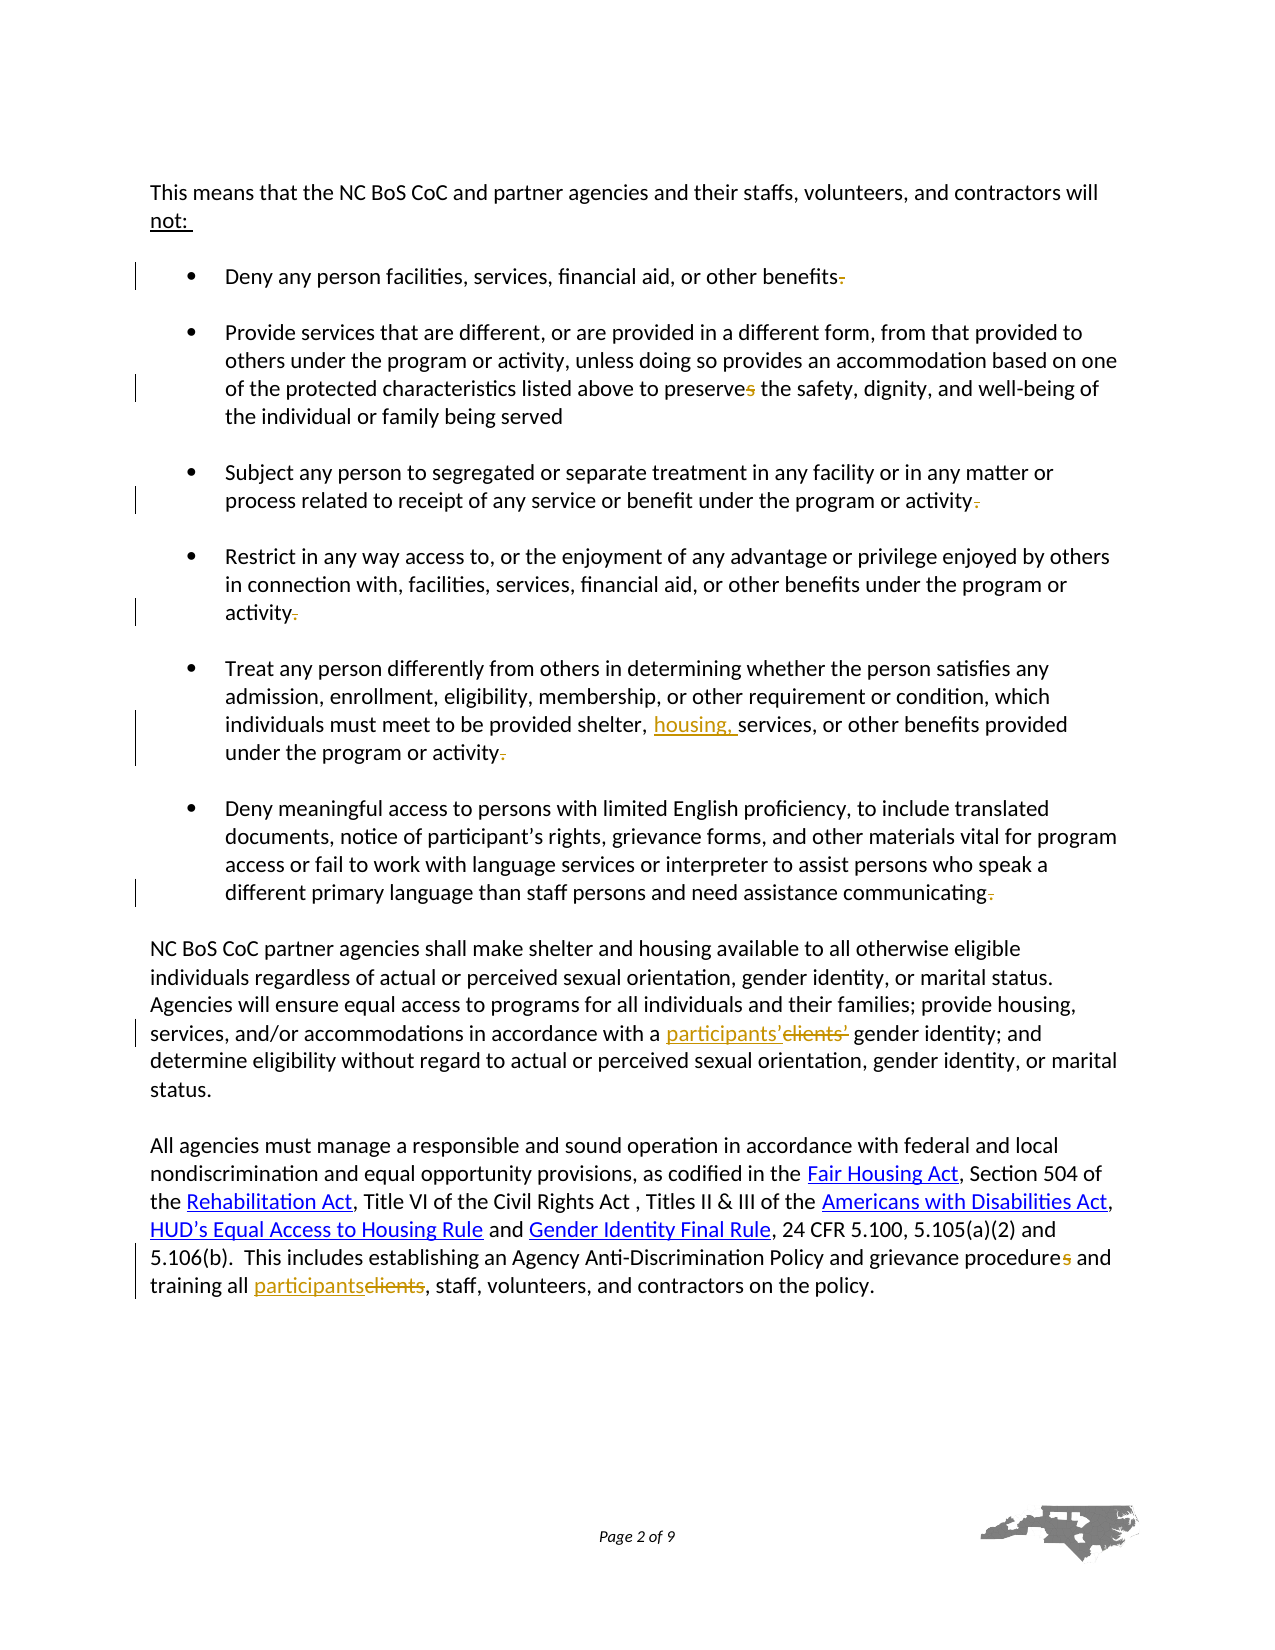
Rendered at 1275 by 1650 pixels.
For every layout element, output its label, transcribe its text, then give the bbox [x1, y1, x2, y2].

text All agencies must manage a responsible and sound operation in accordance with federal and local nondiscrimination and equal opportunity provisions, as codified in the Fair Housing Act, Section 504 of the Rehabilitation Act, Title VI of the Civil Rights Act , Titles II & III of the Americans with Disabilities Act, HUD’s Equal Access to Housing Rule and Gender Identity Final Rule, 24 CFR 5.100, 5.105(a)(2) and 5.106(b). This includes establishing an Agency Anti-Discrimination Policy and grievance procedure and training all , staff, volunteers, and contractors on the policy. [150, 1131, 1125, 1299]
list Treat any person differently from others in determining whether the person satisfies any admission, enrollment, eligibility, membership, or other requirement or condition, which individuals must meet to be provided shelter, services, or other benefits provided under the program or activity [187, 654, 1125, 766]
text This means that the NC BoS CoC and partner agencies and their staffs, volunteers, and contractors will not: [150, 178, 1125, 234]
picture [976, 1497, 1140, 1569]
list Provide services that are different, or are provided in a different form, from that provided to others under the program or activity, unless doing so provides an accommodation based on one of the protected characteristics listed above to preserve the safety, dignity, and well-being of the individual or family being served [187, 318, 1125, 430]
list Deny meaningful access to persons with limited English proficiency, to include translated documents, notice of participant’s rights, grievance forms, and other materials vital for program access or fail to work with language services or interpreter to assist persons who speak a different primary language than staff persons and need assistance communicating [187, 794, 1125, 907]
list Deny any person facilities, services, financial aid, or other benefits [187, 262, 1125, 290]
list Restrict in any way access to, or the enjoyment of any advantage or privilege enjoyed by others in connection with, facilities, services, financial aid, or other benefits under the program or activity [187, 542, 1125, 626]
list Subject any person to segregated or separate treatment in any facility or in any matter or process related to receipt of any service or benefit under the program or activity [187, 458, 1125, 514]
text NC BoS CoC partner agencies shall make shelter and housing available to all otherwise eligible individuals regardless of actual or perceived sexual orientation, gender identity, or marital status. Agencies will ensure equal access to programs for all individuals and their families; provide housing, services, and/or accommodations in accordance with a gender identity; and determine eligibility without regard to actual or perceived sexual orientation, gender identity, or marital status. [150, 934, 1125, 1103]
